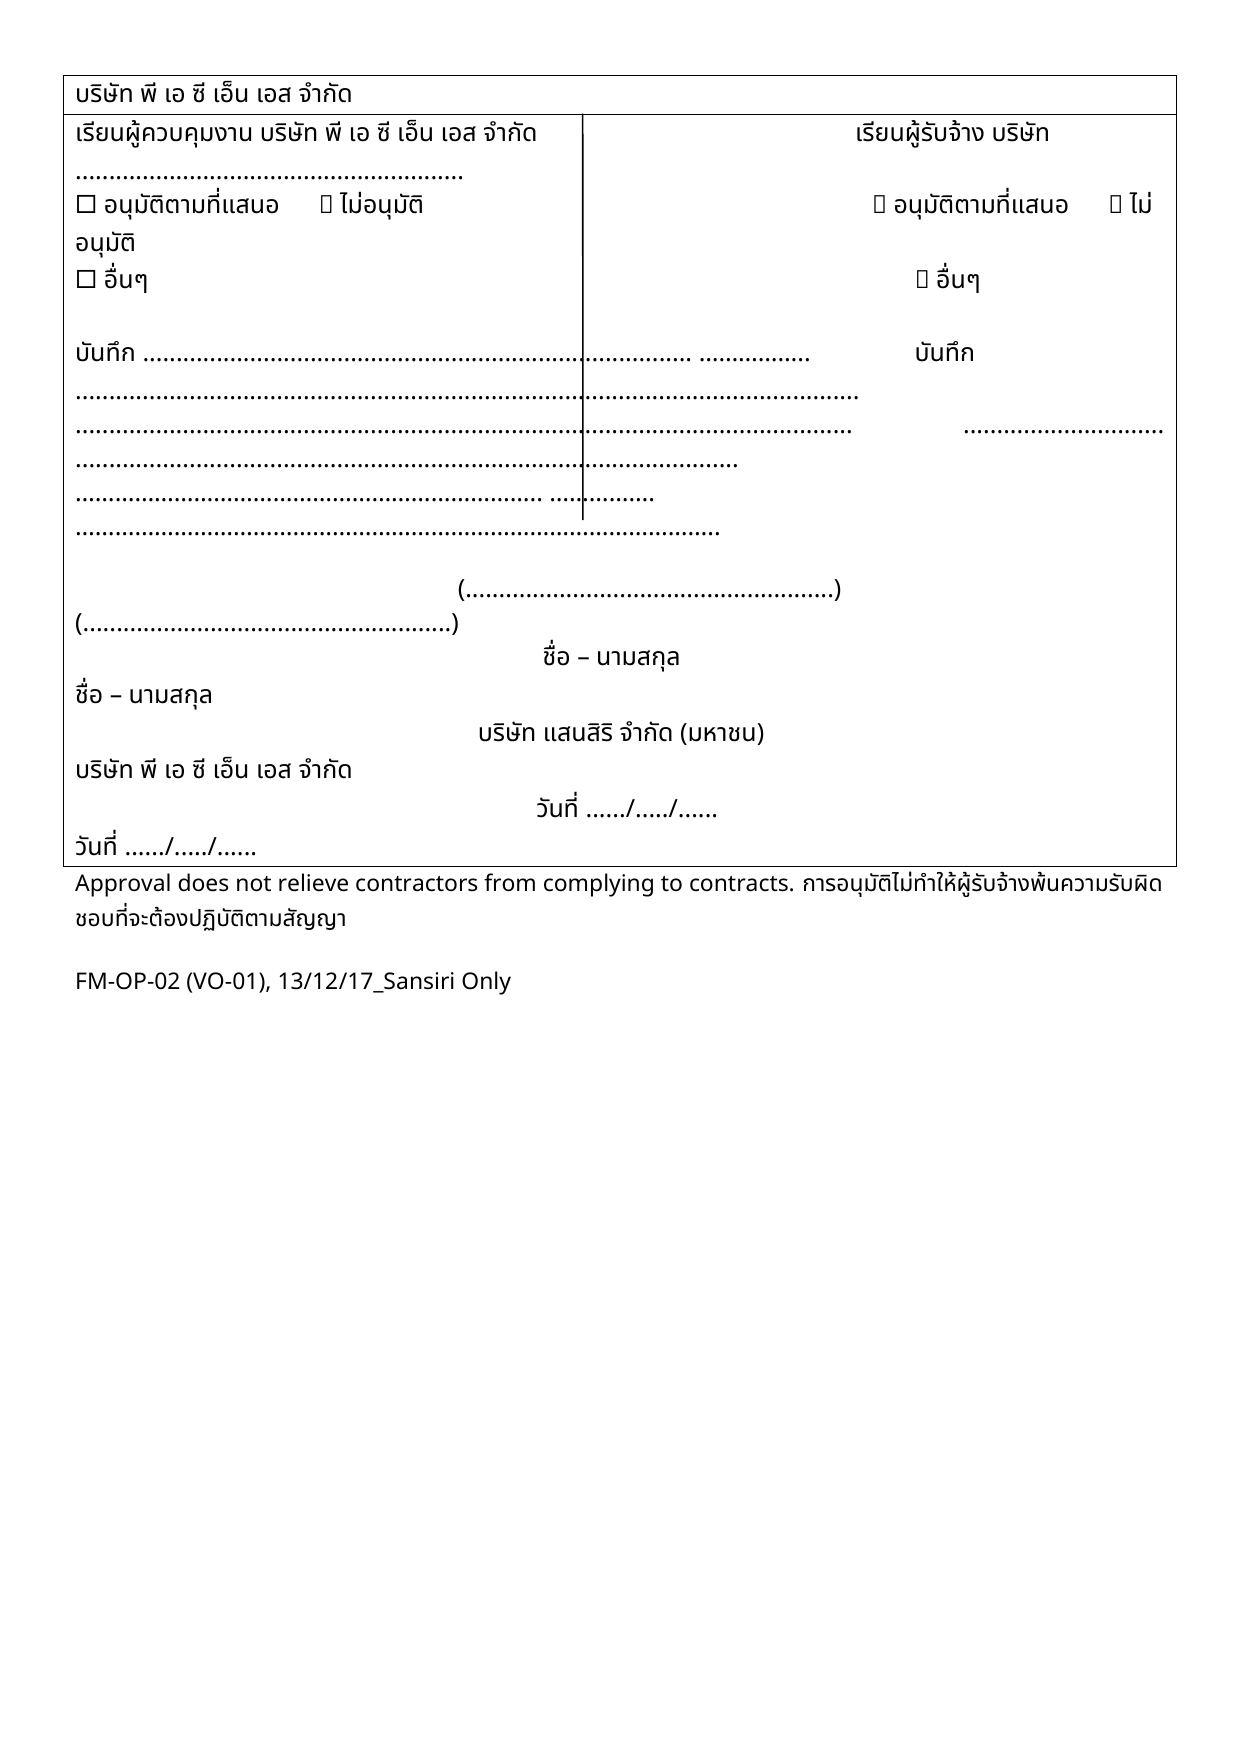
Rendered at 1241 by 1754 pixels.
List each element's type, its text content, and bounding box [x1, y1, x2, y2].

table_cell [64, 76, 1176, 114]
text Approval does not relieve contractors from complying to contracts. การอนุมัติไม่ทำให้ผู้รับจ้างพ้นความรับผิดชอบที่จะต้องปฏิบัติตามสัญญา [75, 867, 1165, 937]
text FM-OP-02 (VO-01), 13/12/17_Sansiri Only [75, 937, 1165, 996]
table_cell เรียนผู้ควบคุมงาน บริษัท พี เอ ซี เอ็น เอส จำกัด เรียนผู้รับจ้าง บริษัท .......................................................... อนุมัติตามที่แสนอ ไม่อนุมัติ อนุมัติตามที่แสนอ ไม่อนุมัติ อื่นๆ อื่นๆ บันทึก .................................................................................. …………….. บันทึก ..................................................................................................................... .................................................................................................................... ................................................................................................................................. …………………………………………………………….. ……………. …………………………………………………………………………………….. (.......................................................) (.......................................................) ชื่อ – นามสกุล ชื่อ – นามสกุล บริษัท แสนสิริ จำกัด (มหาชน) บริษัท พี เอ ซี เอ็น เอส จำกัด วันที่ ....../...../...... วันที่ ....../...../...... [64, 115, 1176, 866]
